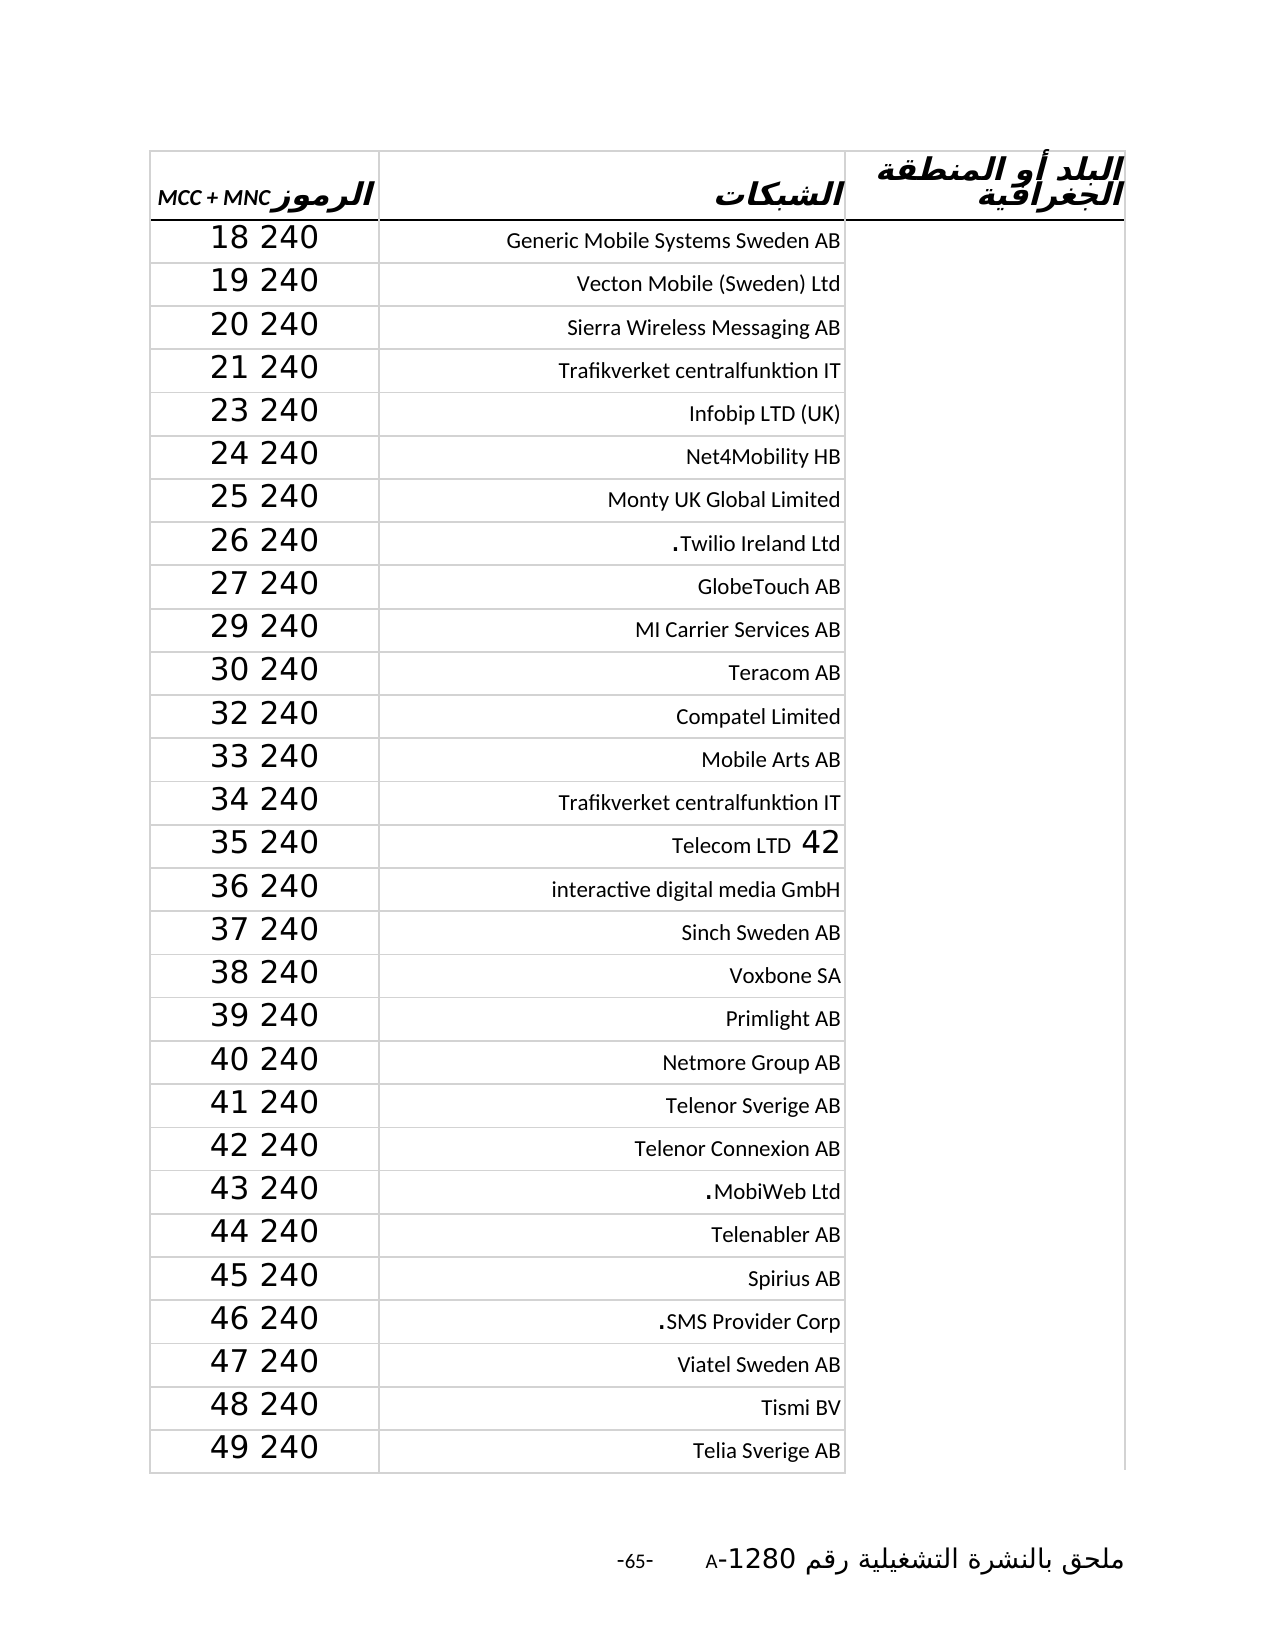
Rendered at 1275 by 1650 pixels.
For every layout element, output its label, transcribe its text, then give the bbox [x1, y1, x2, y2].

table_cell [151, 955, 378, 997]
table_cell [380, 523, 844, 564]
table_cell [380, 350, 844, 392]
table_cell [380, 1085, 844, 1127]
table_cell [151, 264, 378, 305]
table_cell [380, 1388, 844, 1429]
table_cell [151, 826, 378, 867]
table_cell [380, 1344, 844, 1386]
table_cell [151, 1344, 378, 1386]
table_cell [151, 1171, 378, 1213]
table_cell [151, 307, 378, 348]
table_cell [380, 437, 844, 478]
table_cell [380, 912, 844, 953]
table_header البلد أو المنطقة الجغرافية [846, 152, 1124, 218]
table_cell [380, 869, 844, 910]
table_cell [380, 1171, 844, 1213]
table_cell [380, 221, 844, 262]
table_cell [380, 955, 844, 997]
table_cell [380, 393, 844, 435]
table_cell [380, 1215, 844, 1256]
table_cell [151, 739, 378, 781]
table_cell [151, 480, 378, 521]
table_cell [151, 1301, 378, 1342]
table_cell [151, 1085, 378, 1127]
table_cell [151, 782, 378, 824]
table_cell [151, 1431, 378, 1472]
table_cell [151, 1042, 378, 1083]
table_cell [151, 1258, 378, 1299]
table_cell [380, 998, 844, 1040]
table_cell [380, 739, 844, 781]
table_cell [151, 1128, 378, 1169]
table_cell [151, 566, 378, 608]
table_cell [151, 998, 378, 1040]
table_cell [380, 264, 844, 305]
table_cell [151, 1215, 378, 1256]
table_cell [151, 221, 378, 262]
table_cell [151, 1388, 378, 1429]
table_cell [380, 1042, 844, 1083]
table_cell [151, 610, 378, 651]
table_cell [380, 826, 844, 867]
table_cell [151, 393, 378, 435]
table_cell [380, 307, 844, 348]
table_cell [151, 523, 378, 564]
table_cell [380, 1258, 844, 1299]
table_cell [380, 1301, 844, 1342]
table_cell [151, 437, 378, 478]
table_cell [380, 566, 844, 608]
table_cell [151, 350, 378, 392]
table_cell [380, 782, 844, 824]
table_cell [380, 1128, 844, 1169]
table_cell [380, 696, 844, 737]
table_header الشبكات [380, 152, 844, 218]
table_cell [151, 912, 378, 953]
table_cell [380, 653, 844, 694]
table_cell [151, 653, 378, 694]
table_header الرموزMCC + MNC [151, 152, 378, 218]
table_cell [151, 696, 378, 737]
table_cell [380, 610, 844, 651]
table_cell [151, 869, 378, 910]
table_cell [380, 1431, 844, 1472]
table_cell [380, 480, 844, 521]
